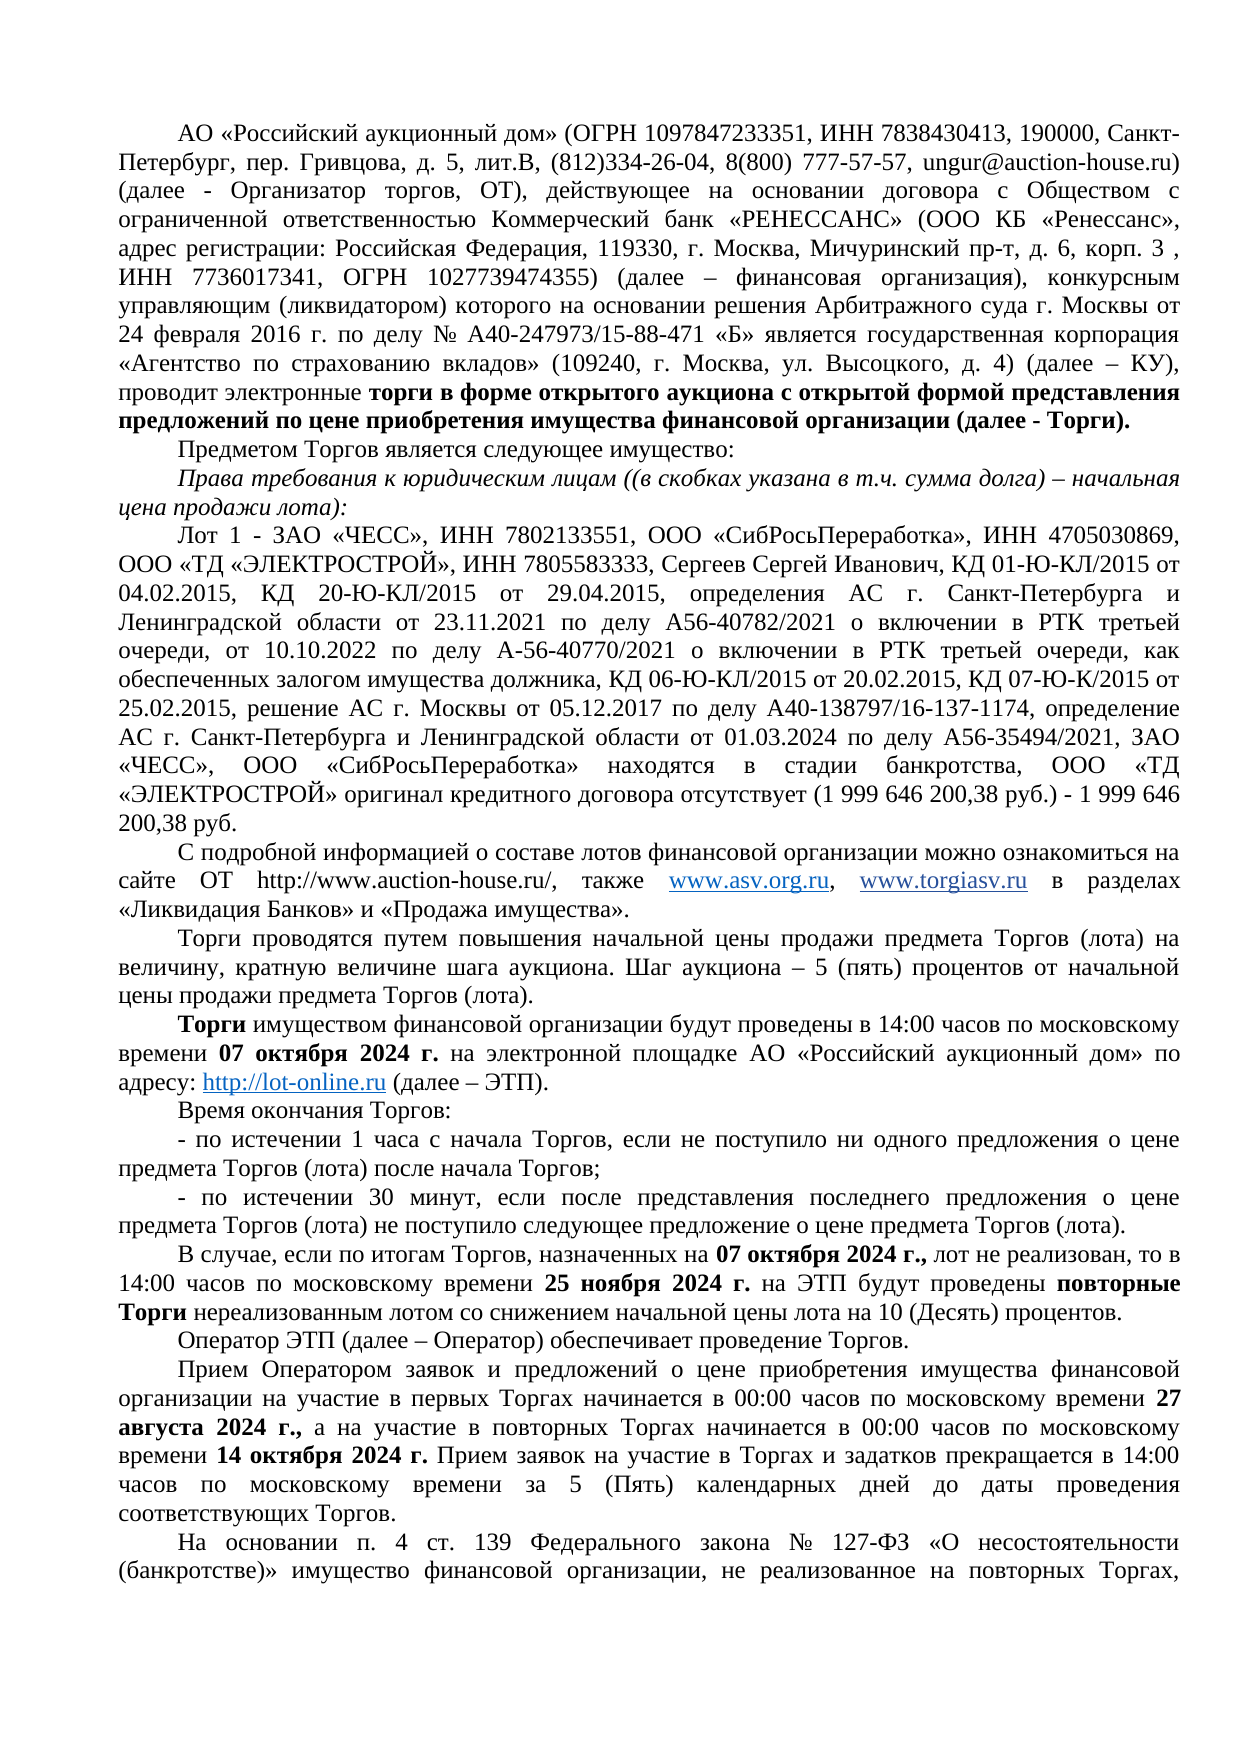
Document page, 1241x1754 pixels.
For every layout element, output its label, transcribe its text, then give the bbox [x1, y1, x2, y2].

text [118, 1527, 1181, 1584]
text Прием Оператором заявок и предложений о цене приобретения имущества финансовой организации на участие в первых Торгах начинается в 00:00 часов по московскому времени 27 августа 2024 г., а на участие в повторных Торгах начинается в 00:00 часов по московскому времени 14 октября 2024 г. Прием заявок на участие в Торгах и задатков прекращается в 14:00 часов по московскому времени за 5 (Пять) календарных дней до даты проведения соответствующих Торгов. [118, 1354, 1181, 1527]
text Предметом Торгов является следующее имущество: [118, 434, 1181, 463]
text Лот 1 - ЗАО «ЧЕСС», ИНН 7802133551, ООО «СибРосьПереработка», ИНН 4705030869, ООО «ТД «ЭЛЕКТРОСТРОЙ», ИНН 7805583333, Сергеев Сергей Иванович, КД 01-Ю-КЛ/2015 от 04.02.2015, КД 20-Ю-КЛ/2015 от 29.04.2015, определения АС г. Санкт-Петербурга и Ленинградской области от 23.11.2021 по делу А56-40782/2021 о включении в РТК третьей очереди, от 10.10.2022 по делу А-56-40770/2021 о включении в РТК третьей очереди, как обеспеченных залогом имущества должника, КД 06-Ю-КЛ/2015 от 20.02.2015, КД 07-Ю-К/2015 от 25.02.2015, решение АС г. Москвы от 05.12.2017 по делу А40-138797/16-137-1174, определение АС г. Санкт-Петербурга и Ленинградской области от 01.03.2024 по делу А56-35494/2021, ЗАО «ЧЕСС», ООО «СибРосьПереработка» находятся в стадии банкротства, ООО «ТД «ЭЛЕКТРОСТРОЙ» оригинал кредитного договора отсутствует (1 999 646 200,38 руб.) - 1 999 646 200,38 руб. [118, 521, 1181, 837]
text Права требования к юридическим лицам ((в скобках указана в т.ч. сумма долга) – начальная цена продажи лота): [118, 463, 1181, 521]
text Оператор ЭТП (далее – Оператор) обеспечивает проведение Торгов. [118, 1326, 1181, 1354]
text АО «Российский аукционный дом» (ОГРН 1097847233351, ИНН 7838430413, 190000, Санкт-Петербург, пер. Гривцова, д. 5, лит.В, (812)334-26-04, 8(800) 777-57-57, ungur@auction-house.ru) (далее - Организатор торгов, ОТ), действующее на основании договора с Обществом с ограниченной ответственностью Коммерческий банк «РЕНЕССАНС» (ООО КБ «Ренессанс», адрес регистрации: Российская Федерация, 119330, г. Москва, Мичуринский пр-т, д. 6, корп. 3 , ИНН 7736017341, ОГРН 1027739474355) (далее – финансовая организация), конкурсным управляющим (ликвидатором) которого на основании решения Арбитражного суда г. Москвы от 24 февраля 2016 г. по делу № А40-247973/15-88-471 «Б» является государственная корпорация «Агентство по страхованию вкладов» (109240, г. Москва, ул. Высоцкого, д. 4) (далее – КУ), проводит электронные торги в форме открытого аукциона с открытой формой представления предложений по цене приобретения имущества финансовой организации (далее - Торги). [118, 118, 1181, 434]
text С подробной информацией о составе лотов финансовой организации можно ознакомиться на сайте ОТ http://www.auction-house.ru/, также www.asv.org.ru, www.torgiasv.ru в разделах «Ликвидация Банков» и «Продажа имущества». [118, 837, 1181, 923]
text Торги проводятся путем повышения начальной цены продажи предмета Торгов (лота) на величину, кратную величине шага аукциона. Шаг аукциона – 5 (пять) процентов от начальной цены продажи предмета Торгов (лота). [118, 923, 1181, 1009]
text - по истечении 1 часа с начала Торгов, если не поступило ни одного предложения о цене предмета Торгов (лота) после начала Торгов; [118, 1124, 1181, 1182]
text Время окончания Торгов: [118, 1096, 1181, 1124]
text В случае, если по итогам Торгов, назначенных на 07 октября 2024 г., лот не реализован, то в 14:00 часов по московскому времени 25 ноября 2024 г. на ЭТП будут проведены повторные Торги нереализованным лотом со снижением начальной цены лота на 10 (Десять) процентов. [118, 1239, 1181, 1326]
text Торги имуществом финансовой организации будут проведены в 14:00 часов по московскому времени 07 октября 2024 г. на электронной площадке АО «Российский аукционный дом» по адресу: http://lot-online.ru (далее – ЭТП). [118, 1009, 1181, 1096]
text - по истечении 30 минут, если после представления последнего предложения о цене предмета Торгов (лота) не поступило следующее предложение о цене предмета Торгов (лота). [118, 1182, 1181, 1239]
